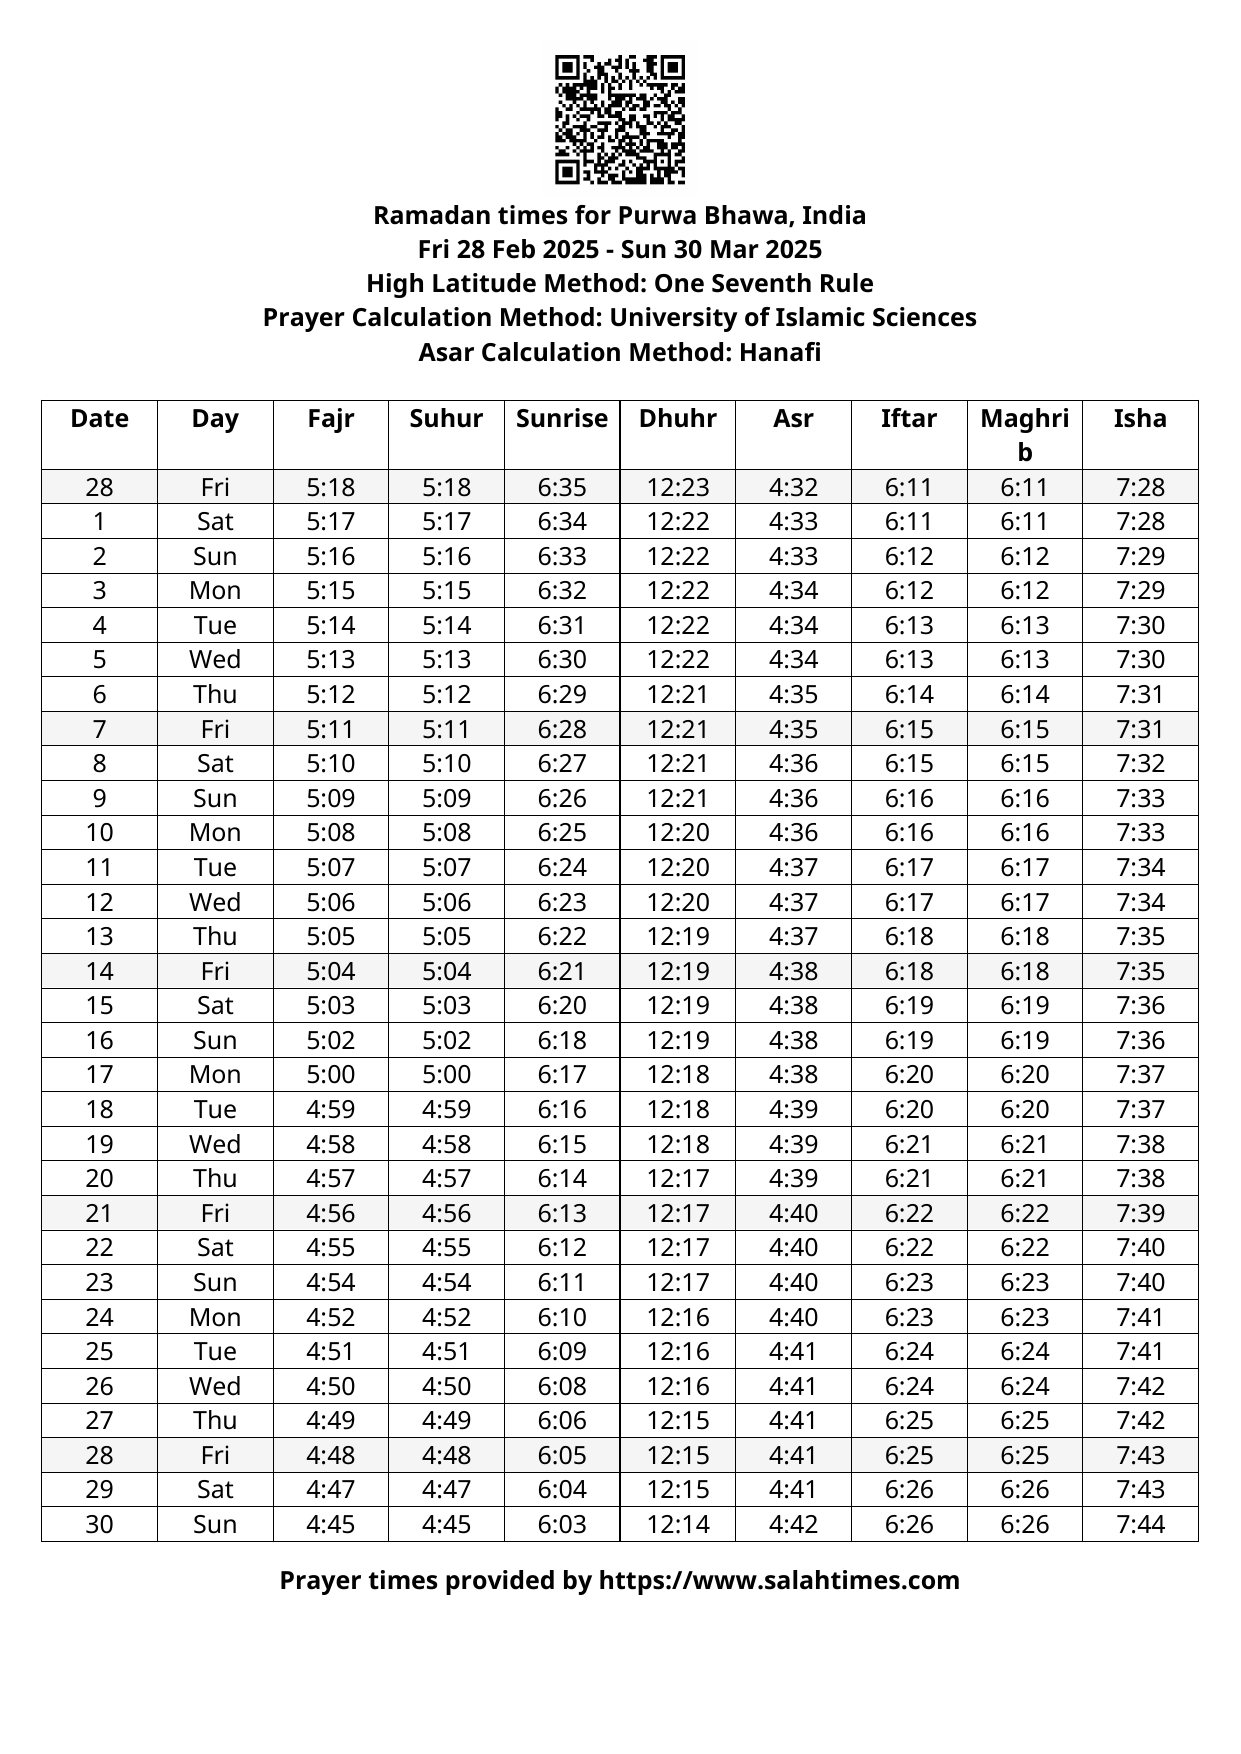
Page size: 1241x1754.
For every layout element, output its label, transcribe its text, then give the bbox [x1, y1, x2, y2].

table_cell 5:05 [389, 919, 504, 953]
table_cell 4:36 [736, 746, 851, 780]
table_cell 25 [42, 1334, 157, 1368]
table_cell 7:36 [1083, 1023, 1198, 1057]
table_cell 12:18 [621, 1127, 735, 1160]
table_cell 6:27 [505, 746, 619, 780]
table_cell 5:10 [389, 746, 504, 780]
table_cell 6:11 [505, 1265, 619, 1299]
table_cell Wed [158, 643, 273, 676]
table_cell 7:41 [1083, 1300, 1198, 1333]
table_cell 6:26 [852, 1507, 967, 1541]
table_cell 5:13 [389, 643, 504, 676]
table_cell Sat [158, 504, 273, 538]
table_cell 4:36 [736, 781, 851, 814]
table_cell 4:58 [274, 1127, 388, 1160]
table_cell 6:09 [505, 1334, 619, 1368]
table_cell 4:55 [274, 1231, 388, 1264]
table_cell 6:12 [968, 539, 1082, 572]
table_cell 5:06 [274, 885, 388, 918]
table_cell 6:24 [852, 1334, 967, 1368]
table_cell Sun [158, 1023, 273, 1057]
table_cell 4:55 [389, 1231, 504, 1264]
table_cell 6:24 [968, 1369, 1082, 1402]
table_cell 4:42 [736, 1507, 851, 1541]
table_cell 6:04 [505, 1473, 619, 1506]
table_cell 4:50 [389, 1369, 504, 1402]
table_cell 11 [42, 850, 157, 884]
table_cell 12:17 [621, 1265, 735, 1299]
table_header Isha [1083, 401, 1198, 469]
table_cell Mon [158, 1058, 273, 1091]
table_cell 4:34 [736, 608, 851, 642]
table_cell 5:18 [274, 470, 388, 503]
table_cell 4:41 [736, 1404, 851, 1437]
table_cell Wed [158, 1369, 273, 1402]
table_cell Sun [158, 781, 273, 814]
table_header Maghrib [968, 401, 1082, 469]
table_cell 6:13 [852, 608, 967, 642]
table_cell 6:10 [505, 1300, 619, 1333]
table_cell 4:37 [736, 919, 851, 953]
table_cell 4:41 [736, 1369, 851, 1402]
table_cell 29 [42, 1473, 157, 1506]
table_cell 12:21 [621, 781, 735, 814]
table_cell 6:25 [852, 1404, 967, 1437]
table_cell 12:19 [621, 989, 735, 1022]
table_cell 5:10 [274, 746, 388, 780]
table_cell 6:13 [968, 608, 1082, 642]
table_cell Sun [158, 539, 273, 572]
table_cell 12:21 [621, 746, 735, 780]
table_cell 5:03 [274, 989, 388, 1022]
table_cell 4:35 [736, 712, 851, 745]
table_cell 6:32 [505, 574, 619, 607]
table_cell Sun [158, 1265, 273, 1299]
table_cell 7:34 [1083, 850, 1198, 884]
text High Latitude Method: One Seventh Rule [42, 266, 1198, 300]
table_cell 4:41 [736, 1473, 851, 1506]
table_cell 7:42 [1083, 1404, 1198, 1437]
table_cell 16 [42, 1023, 157, 1057]
table_cell 4:52 [274, 1300, 388, 1333]
table_cell 15 [42, 989, 157, 1022]
table_cell 6:22 [852, 1231, 967, 1264]
table_cell 4:51 [274, 1334, 388, 1368]
table_cell 6:18 [852, 954, 967, 987]
table_cell 12:19 [621, 1023, 735, 1057]
table_cell Mon [158, 816, 273, 849]
table_cell 4:33 [736, 539, 851, 572]
table_cell 6:25 [968, 1438, 1082, 1472]
table_cell 5:02 [389, 1023, 504, 1057]
table_cell 4:49 [274, 1404, 388, 1437]
table_cell Thu [158, 677, 273, 711]
table_cell 6:16 [505, 1092, 619, 1126]
table_cell 7 [42, 712, 157, 745]
text Prayer Calculation Method: University of Islamic Sciences [42, 300, 1198, 334]
table_cell 9 [42, 781, 157, 814]
table_cell 5:05 [274, 919, 388, 953]
table_cell 5:04 [274, 954, 388, 987]
table_cell 6:18 [968, 919, 1082, 953]
table_cell 5:13 [274, 643, 388, 676]
table_cell 4:38 [736, 1023, 851, 1057]
table_cell 7:35 [1083, 919, 1198, 953]
table_cell 6:16 [852, 781, 967, 814]
table_cell 7:37 [1083, 1092, 1198, 1126]
table_cell 6:18 [968, 954, 1082, 987]
table_cell 7:31 [1083, 677, 1198, 711]
table_cell 12:22 [621, 643, 735, 676]
table_cell 5:09 [274, 781, 388, 814]
table_cell 5:14 [274, 608, 388, 642]
table_cell 6:24 [505, 850, 619, 884]
table_cell 6:21 [968, 1161, 1082, 1195]
table_cell 5:08 [274, 816, 388, 849]
table_cell 4:47 [274, 1473, 388, 1506]
table_cell 6:11 [852, 504, 967, 538]
table_cell 6:15 [505, 1127, 619, 1160]
table_cell 6:20 [852, 1058, 967, 1091]
table_cell 12 [42, 885, 157, 918]
table_cell 6:20 [968, 1058, 1082, 1091]
table_header Suhur [389, 401, 504, 469]
table_cell 5:06 [389, 885, 504, 918]
table_cell Wed [158, 885, 273, 918]
table_cell 12:17 [621, 1231, 735, 1264]
table_cell 6:30 [505, 643, 619, 676]
table_cell 12:19 [621, 919, 735, 953]
table_cell 7:40 [1083, 1265, 1198, 1299]
table_cell 27 [42, 1404, 157, 1437]
table_cell 24 [42, 1300, 157, 1333]
table_cell 6:21 [852, 1127, 967, 1160]
table_cell 5:11 [274, 712, 388, 745]
table_cell 4:48 [274, 1438, 388, 1472]
table_cell 4:40 [736, 1300, 851, 1333]
table_cell 13 [42, 919, 157, 953]
table_cell 4:39 [736, 1092, 851, 1126]
table_cell 7:40 [1083, 1231, 1198, 1264]
table_cell 5:15 [389, 574, 504, 607]
table_cell 5:12 [389, 677, 504, 711]
table_cell 10 [42, 816, 157, 849]
table_cell 7:33 [1083, 816, 1198, 849]
table_cell 5:17 [389, 504, 504, 538]
table_cell 4:36 [736, 816, 851, 849]
table_cell 8 [42, 746, 157, 780]
table_cell 7:44 [1083, 1507, 1198, 1541]
table_cell 5 [42, 643, 157, 676]
table_cell 6:12 [505, 1231, 619, 1264]
table_cell 6:33 [505, 539, 619, 572]
table_cell 6:26 [968, 1507, 1082, 1541]
table_cell 2 [42, 539, 157, 572]
table_cell 28 [42, 470, 157, 503]
table_header Asr [736, 401, 851, 469]
table_cell 6:19 [968, 989, 1082, 1022]
table_cell 6:22 [968, 1196, 1082, 1229]
table_cell 7:43 [1083, 1438, 1198, 1472]
table_cell 4:34 [736, 643, 851, 676]
table_cell 28 [42, 1438, 157, 1472]
table_cell 6:06 [505, 1404, 619, 1437]
table_cell 12:17 [621, 1161, 735, 1195]
table_cell 5:00 [389, 1058, 504, 1091]
table_cell 6:11 [968, 504, 1082, 538]
table_cell 6:23 [968, 1265, 1082, 1299]
table_cell 7:34 [1083, 885, 1198, 918]
table_cell 6:19 [852, 1023, 967, 1057]
table_cell 4:56 [389, 1196, 504, 1229]
table_cell 6:29 [505, 677, 619, 711]
table_cell 6:21 [968, 1127, 1082, 1160]
text Asar Calculation Method: Hanafi [42, 334, 1198, 368]
table_cell 4:59 [274, 1092, 388, 1126]
table_cell 4:34 [736, 574, 851, 607]
table_cell 6:25 [968, 1404, 1082, 1437]
table_cell 4:40 [736, 1265, 851, 1299]
table_cell Mon [158, 1300, 273, 1333]
table_cell 5:07 [274, 850, 388, 884]
table_cell 6:14 [852, 677, 967, 711]
table_cell 4:38 [736, 1058, 851, 1091]
table_cell 12:16 [621, 1334, 735, 1368]
table_cell 12:15 [621, 1438, 735, 1472]
table_cell 14 [42, 954, 157, 987]
table_cell 6:23 [852, 1265, 967, 1299]
table_cell 12:22 [621, 504, 735, 538]
table_cell 4:41 [736, 1438, 851, 1472]
table_cell 6:16 [968, 781, 1082, 814]
table_cell 6:24 [968, 1334, 1082, 1368]
table_cell Thu [158, 919, 273, 953]
table_cell Tue [158, 1334, 273, 1368]
table_cell 12:20 [621, 816, 735, 849]
table_cell Fri [158, 954, 273, 987]
table_cell 6:28 [505, 712, 619, 745]
table_cell 17 [42, 1058, 157, 1091]
table_cell 7:29 [1083, 539, 1198, 572]
table_cell 6:23 [852, 1300, 967, 1333]
table_cell Thu [158, 1404, 273, 1437]
table_cell 4 [42, 608, 157, 642]
table_cell 5:03 [389, 989, 504, 1022]
table_cell 6:17 [852, 850, 967, 884]
table_cell 6:16 [852, 816, 967, 849]
table_cell 6:17 [968, 850, 1082, 884]
table_cell 6:26 [505, 781, 619, 814]
table_cell Sat [158, 1231, 273, 1264]
table_cell 4:52 [389, 1300, 504, 1333]
table_cell 4:45 [274, 1507, 388, 1541]
table_cell 7:43 [1083, 1473, 1198, 1506]
table_cell 7:28 [1083, 470, 1198, 503]
table_cell Thu [158, 1161, 273, 1195]
table_cell 7:42 [1083, 1369, 1198, 1402]
table_cell 4:38 [736, 989, 851, 1022]
text Ramadan times for Purwa Bhawa, India [42, 198, 1198, 232]
table_cell 6:17 [852, 885, 967, 918]
table_cell 5:17 [274, 504, 388, 538]
table_cell 6:17 [505, 1058, 619, 1091]
table_cell 6:14 [968, 677, 1082, 711]
table_cell 4:47 [389, 1473, 504, 1506]
text Fri 28 Feb 2025 - Sun 30 Mar 2025 [42, 232, 1198, 266]
table_cell 5:09 [389, 781, 504, 814]
table_cell 5:02 [274, 1023, 388, 1057]
table_cell 5:08 [389, 816, 504, 849]
table_cell 7:31 [1083, 712, 1198, 745]
table_cell 3 [42, 574, 157, 607]
table_cell 6:15 [852, 746, 967, 780]
table_cell Fri [158, 1438, 273, 1472]
table_cell 6:17 [968, 885, 1082, 918]
table_cell 12:21 [621, 677, 735, 711]
table_header Sunrise [505, 401, 619, 469]
table_cell Fri [158, 712, 273, 745]
table_cell 6:05 [505, 1438, 619, 1472]
table_cell 4:38 [736, 954, 851, 987]
table_cell 7:30 [1083, 643, 1198, 676]
table_cell 5:16 [274, 539, 388, 572]
table_cell 12:20 [621, 885, 735, 918]
table_cell 6:26 [968, 1473, 1082, 1506]
table_cell 12:22 [621, 608, 735, 642]
picture [542, 41, 699, 198]
table_cell 6:25 [505, 816, 619, 849]
table_cell 6:18 [852, 919, 967, 953]
table_cell Tue [158, 1092, 273, 1126]
table_cell 5:12 [274, 677, 388, 711]
table_cell 6:15 [968, 746, 1082, 780]
table_cell 4:40 [736, 1196, 851, 1229]
table_cell 6:25 [852, 1438, 967, 1472]
table_cell Wed [158, 1127, 273, 1160]
table_cell 5:04 [389, 954, 504, 987]
table_header Dhuhr [621, 401, 735, 469]
table_cell 7:38 [1083, 1127, 1198, 1160]
table_cell 7:37 [1083, 1058, 1198, 1091]
table_cell 12:20 [621, 850, 735, 884]
table_cell 6:13 [852, 643, 967, 676]
table_cell 12:22 [621, 539, 735, 572]
table_cell 12:17 [621, 1196, 735, 1229]
table_cell 4:39 [736, 1127, 851, 1160]
table_cell 7:39 [1083, 1196, 1198, 1229]
table_cell 4:59 [389, 1092, 504, 1126]
table_cell 5:18 [389, 470, 504, 503]
table_cell 7:28 [1083, 504, 1198, 538]
table_cell 12:18 [621, 1092, 735, 1126]
table_cell 7:35 [1083, 954, 1198, 987]
table_cell 6:15 [968, 712, 1082, 745]
table_cell 4:37 [736, 885, 851, 918]
table_cell 19 [42, 1127, 157, 1160]
table_cell 4:40 [736, 1231, 851, 1264]
table_cell 7:38 [1083, 1161, 1198, 1195]
table_cell 7:36 [1083, 989, 1198, 1022]
table_cell 4:37 [736, 850, 851, 884]
table_cell Sat [158, 746, 273, 780]
table_cell 12:16 [621, 1300, 735, 1333]
table_cell 6:13 [968, 643, 1082, 676]
table_cell 6:11 [852, 470, 967, 503]
table_cell 12:14 [621, 1507, 735, 1541]
table_cell 1 [42, 504, 157, 538]
table_cell Tue [158, 850, 273, 884]
table_cell 7:30 [1083, 608, 1198, 642]
table_cell 6:35 [505, 470, 619, 503]
table_cell 4:41 [736, 1334, 851, 1368]
table_cell 5:11 [389, 712, 504, 745]
table_cell 6:23 [505, 885, 619, 918]
table_cell 18 [42, 1092, 157, 1126]
table_cell 21 [42, 1196, 157, 1229]
table_cell Sat [158, 1473, 273, 1506]
table_cell 6:20 [852, 1092, 967, 1126]
table_cell 22 [42, 1231, 157, 1264]
table_cell 7:32 [1083, 746, 1198, 780]
table_cell 7:33 [1083, 781, 1198, 814]
table_cell 6:22 [505, 919, 619, 953]
table_header Fajr [274, 401, 388, 469]
table_cell 12:15 [621, 1473, 735, 1506]
table_cell 6:16 [968, 816, 1082, 849]
table_cell 12:21 [621, 712, 735, 745]
table_cell 6:20 [505, 989, 619, 1022]
table_cell 12:23 [621, 470, 735, 503]
table_cell 12:15 [621, 1404, 735, 1437]
table_header Iftar [852, 401, 967, 469]
table_cell 4:39 [736, 1161, 851, 1195]
text Prayer times provided by https://www.salahtimes.com [42, 1563, 1198, 1597]
table_cell 4:33 [736, 504, 851, 538]
table_cell Fri [158, 470, 273, 503]
table_cell 4:48 [389, 1438, 504, 1472]
table_cell 6:22 [968, 1231, 1082, 1264]
table_cell Mon [158, 574, 273, 607]
table_cell 12:22 [621, 574, 735, 607]
table_cell 6:13 [505, 1196, 619, 1229]
table_cell 4:54 [274, 1265, 388, 1299]
table_cell 6 [42, 677, 157, 711]
table_cell 6:20 [968, 1092, 1082, 1126]
table_cell 6:19 [968, 1023, 1082, 1057]
table_cell 4:57 [274, 1161, 388, 1195]
table_header Date [42, 401, 157, 469]
table_cell 7:41 [1083, 1334, 1198, 1368]
table_cell Tue [158, 608, 273, 642]
table_cell 4:56 [274, 1196, 388, 1229]
table_cell 6:19 [852, 989, 967, 1022]
table_cell 4:50 [274, 1369, 388, 1402]
table_cell 4:57 [389, 1161, 504, 1195]
table_cell 6:21 [852, 1161, 967, 1195]
table_cell 5:16 [389, 539, 504, 572]
table_cell 12:19 [621, 954, 735, 987]
table_cell 12:16 [621, 1369, 735, 1402]
table_cell Fri [158, 1196, 273, 1229]
table_cell 6:23 [968, 1300, 1082, 1333]
table_cell 5:15 [274, 574, 388, 607]
table_cell 5:00 [274, 1058, 388, 1091]
table_cell 6:03 [505, 1507, 619, 1541]
table_cell 6:22 [852, 1196, 967, 1229]
table_cell 5:07 [389, 850, 504, 884]
table_cell 6:34 [505, 504, 619, 538]
table_cell 6:21 [505, 954, 619, 987]
table_cell 6:31 [505, 608, 619, 642]
table_cell 4:54 [389, 1265, 504, 1299]
table_cell 4:51 [389, 1334, 504, 1368]
table_cell 6:08 [505, 1369, 619, 1402]
table_cell 6:24 [852, 1369, 967, 1402]
table_cell 6:12 [852, 539, 967, 572]
table_cell 6:26 [852, 1473, 967, 1506]
table_cell 6:18 [505, 1023, 619, 1057]
table_cell 30 [42, 1507, 157, 1541]
table_cell 12:18 [621, 1058, 735, 1091]
table_cell 6:11 [968, 470, 1082, 503]
table_cell 4:49 [389, 1404, 504, 1437]
table_cell 4:58 [389, 1127, 504, 1160]
table_cell 4:35 [736, 677, 851, 711]
table_cell 6:15 [852, 712, 967, 745]
table_cell Sun [158, 1507, 273, 1541]
table_cell 6:12 [968, 574, 1082, 607]
table_cell 7:29 [1083, 574, 1198, 607]
table_cell 6:12 [852, 574, 967, 607]
table_cell 23 [42, 1265, 157, 1299]
table_cell Sat [158, 989, 273, 1022]
table_cell 26 [42, 1369, 157, 1402]
table_cell 5:14 [389, 608, 504, 642]
table_cell 4:45 [389, 1507, 504, 1541]
table_cell 6:14 [505, 1161, 619, 1195]
table_header Day [158, 401, 273, 469]
table_cell 20 [42, 1161, 157, 1195]
table_cell 4:32 [736, 470, 851, 503]
